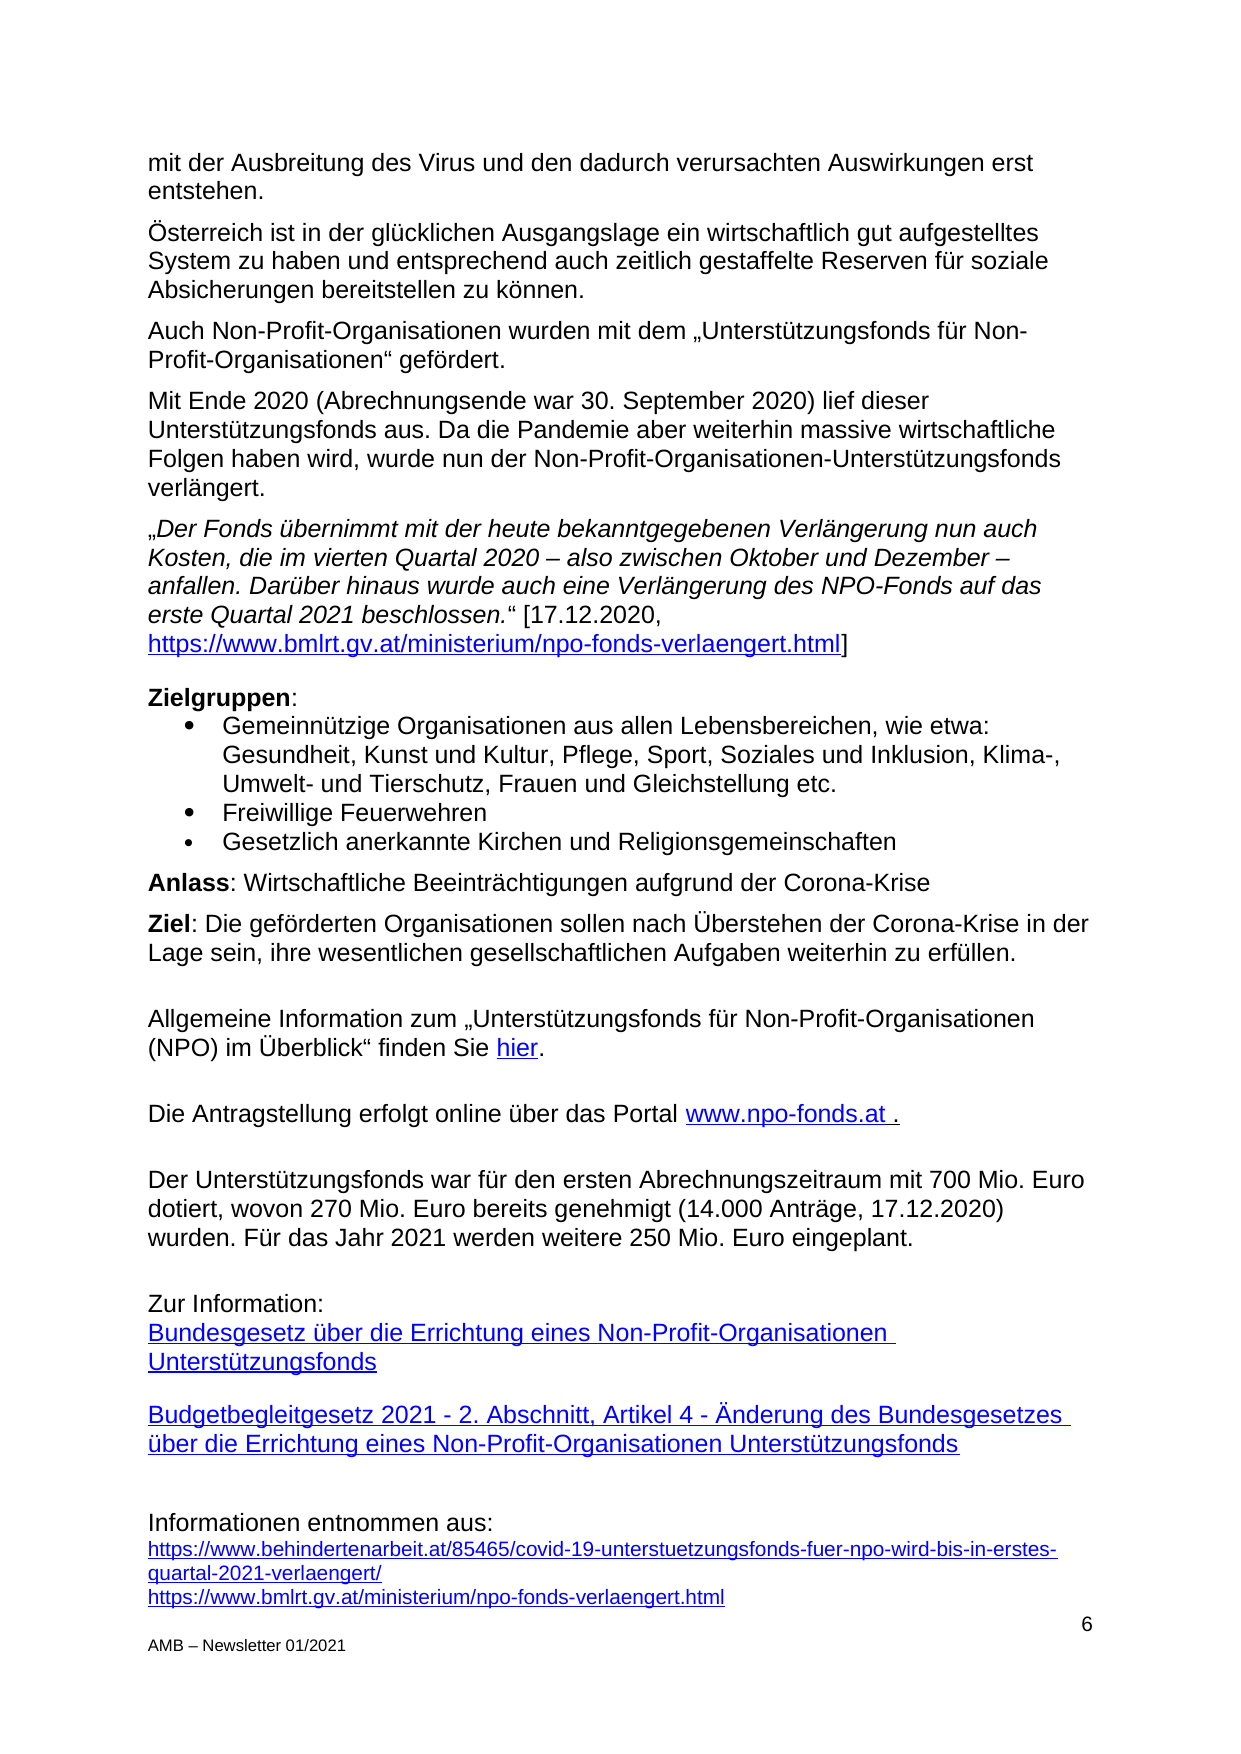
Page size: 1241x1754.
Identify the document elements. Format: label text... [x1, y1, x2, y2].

text Budgetbegleitgesetz 2021 - 2. Abschnitt, Artikel 4 - Änderung des Bundesgesetzes über die Errichtung eines Non-Profit-Organisationen Unterstützungsfonds [148, 1400, 1093, 1458]
text Allgemeine Information zum „Unterstützungsfonds für Non-Profit-Organisationen (NPO) im Überblick“ finden Sie hier. [148, 1004, 1093, 1062]
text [148, 148, 1093, 205]
text Zur Information: [148, 1289, 1093, 1318]
text „Der Fonds übernimmt mit der heute bekanntgegebenen Verlängerung nun auch Kosten, die im vierten Quartal 2020 – also zwischen Oktober und Dezember – anfallen. Darüber hinaus wurde auch eine Verlängerung des NPO-Fonds auf das erste Quartal 2021 beschlossen.“ [17.12.2020, https://www.bmlrt.gv.at/ministerium/npo-fonds-verlaengert.html] [148, 514, 1093, 658]
text Die Antragstellung erfolgt online über das Portal www.npo-fonds.at . [148, 1099, 1093, 1128]
text Zielgruppen: [148, 683, 1093, 711]
text Der Unterstützungsfonds war für den ersten Abrechnungszeitraum mit 700 Mio. Euro dotiert, wovon 270 Mio. Euro bereits genehmigt (14.000 Anträge, 17.12.2020) wurden. Für das Jahr 2021 werden weitere 250 Mio. Euro eingeplant. [148, 1165, 1093, 1252]
text Auch Non-Profit-Organisationen wurden mit dem „Unterstützungsfonds für Non-Profit-Organisationen“ gefördert. [148, 316, 1093, 374]
text Bundesgesetz über die Errichtung eines Non-Profit-Organisationen Unterstützungsfonds [148, 1318, 1093, 1375]
text Ziel: Die geförderten Organisationen sollen nach Überstehen der Corona-Krise in der Lage sein, ihre wesentlichen gesellschaftlichen Aufgaben weiterhin zu erfüllen. [148, 909, 1093, 967]
list Freiwillige Feuerwehren [185, 798, 1093, 827]
list Gemeinnützige Organisationen aus allen Lebensbereichen, wie etwa: Gesundheit, Kunst und Kultur, Pflege, Sport, Soziales und Inklusion, Klima-, Umwelt- und Tierschutz, Frauen und Gleichstellung etc. [185, 711, 1093, 798]
text https://www.bmlrt.gv.at/ministerium/npo-fonds-verlaengert.html [148, 1584, 1093, 1608]
text https://www.behindertenarbeit.at/85465/covid-19-unterstuetzungsfonds-fuer-npo-wird-bis-in-erstes-quartal-2021-verlaengert/ [148, 1537, 1093, 1584]
text Anlass: Wirtschaftliche Beeinträchtigungen aufgrund der Corona-Krise [148, 868, 1093, 897]
text Mit Ende 2020 (Abrechnungsende war 30. September 2020) lief dieser Unterstützungsfonds aus. Da die Pandemie aber weiterhin massive wirtschaftliche Folgen haben wird, wurde nun der Non-Profit-Organisationen-Unterstützungsfonds verlängert. [148, 386, 1093, 501]
text Informationen entnommen aus: [148, 1508, 1093, 1537]
text Österreich ist in der glücklichen Ausgangslage ein wirtschaftlich gut aufgestelltes System zu haben und entsprechend auch zeitlich gestaffelte Reserven für soziale Absicherungen bereitstellen zu können. [148, 218, 1093, 304]
list Gesetzlich anerkannte Kirchen und Religionsgemeinschaften [185, 827, 1093, 855]
